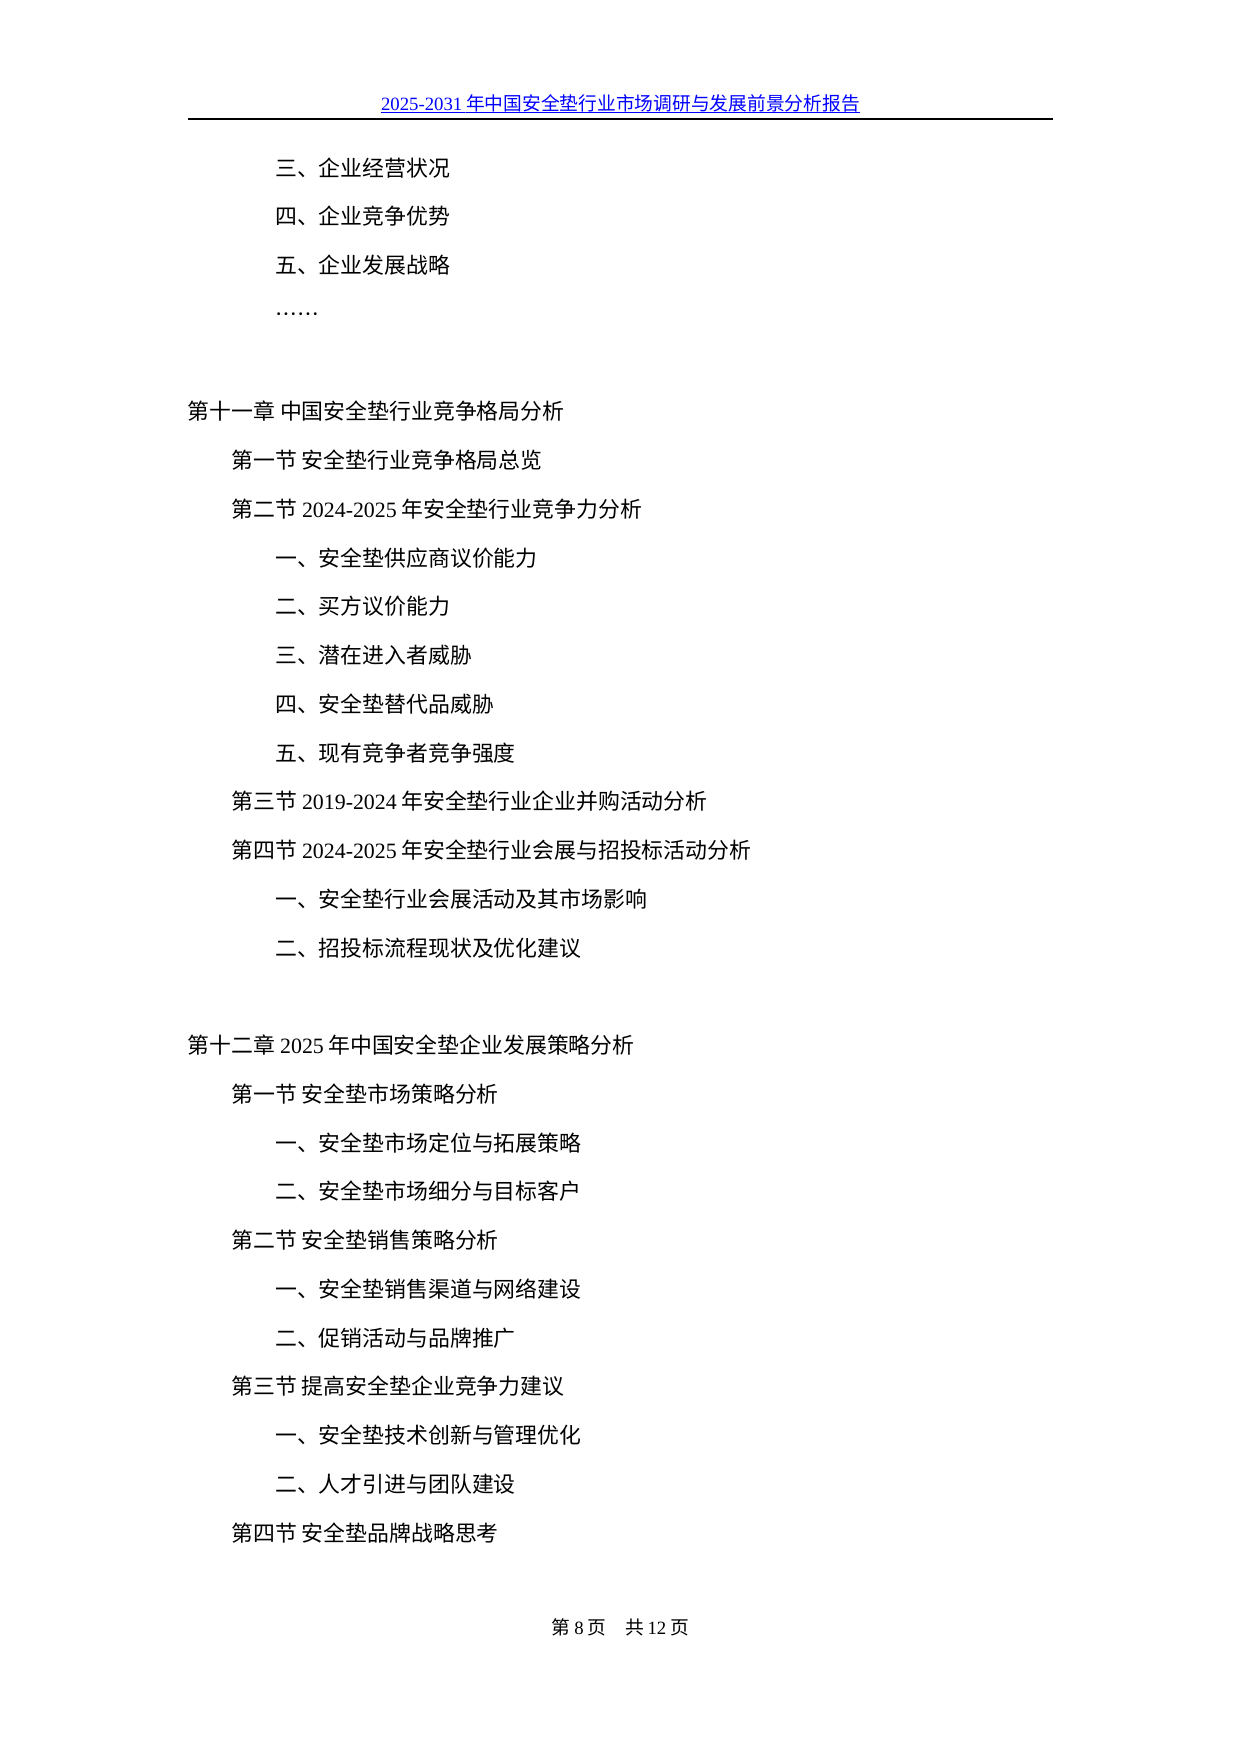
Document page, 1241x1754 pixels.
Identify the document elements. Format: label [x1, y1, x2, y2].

text [187, 150, 1053, 1548]
